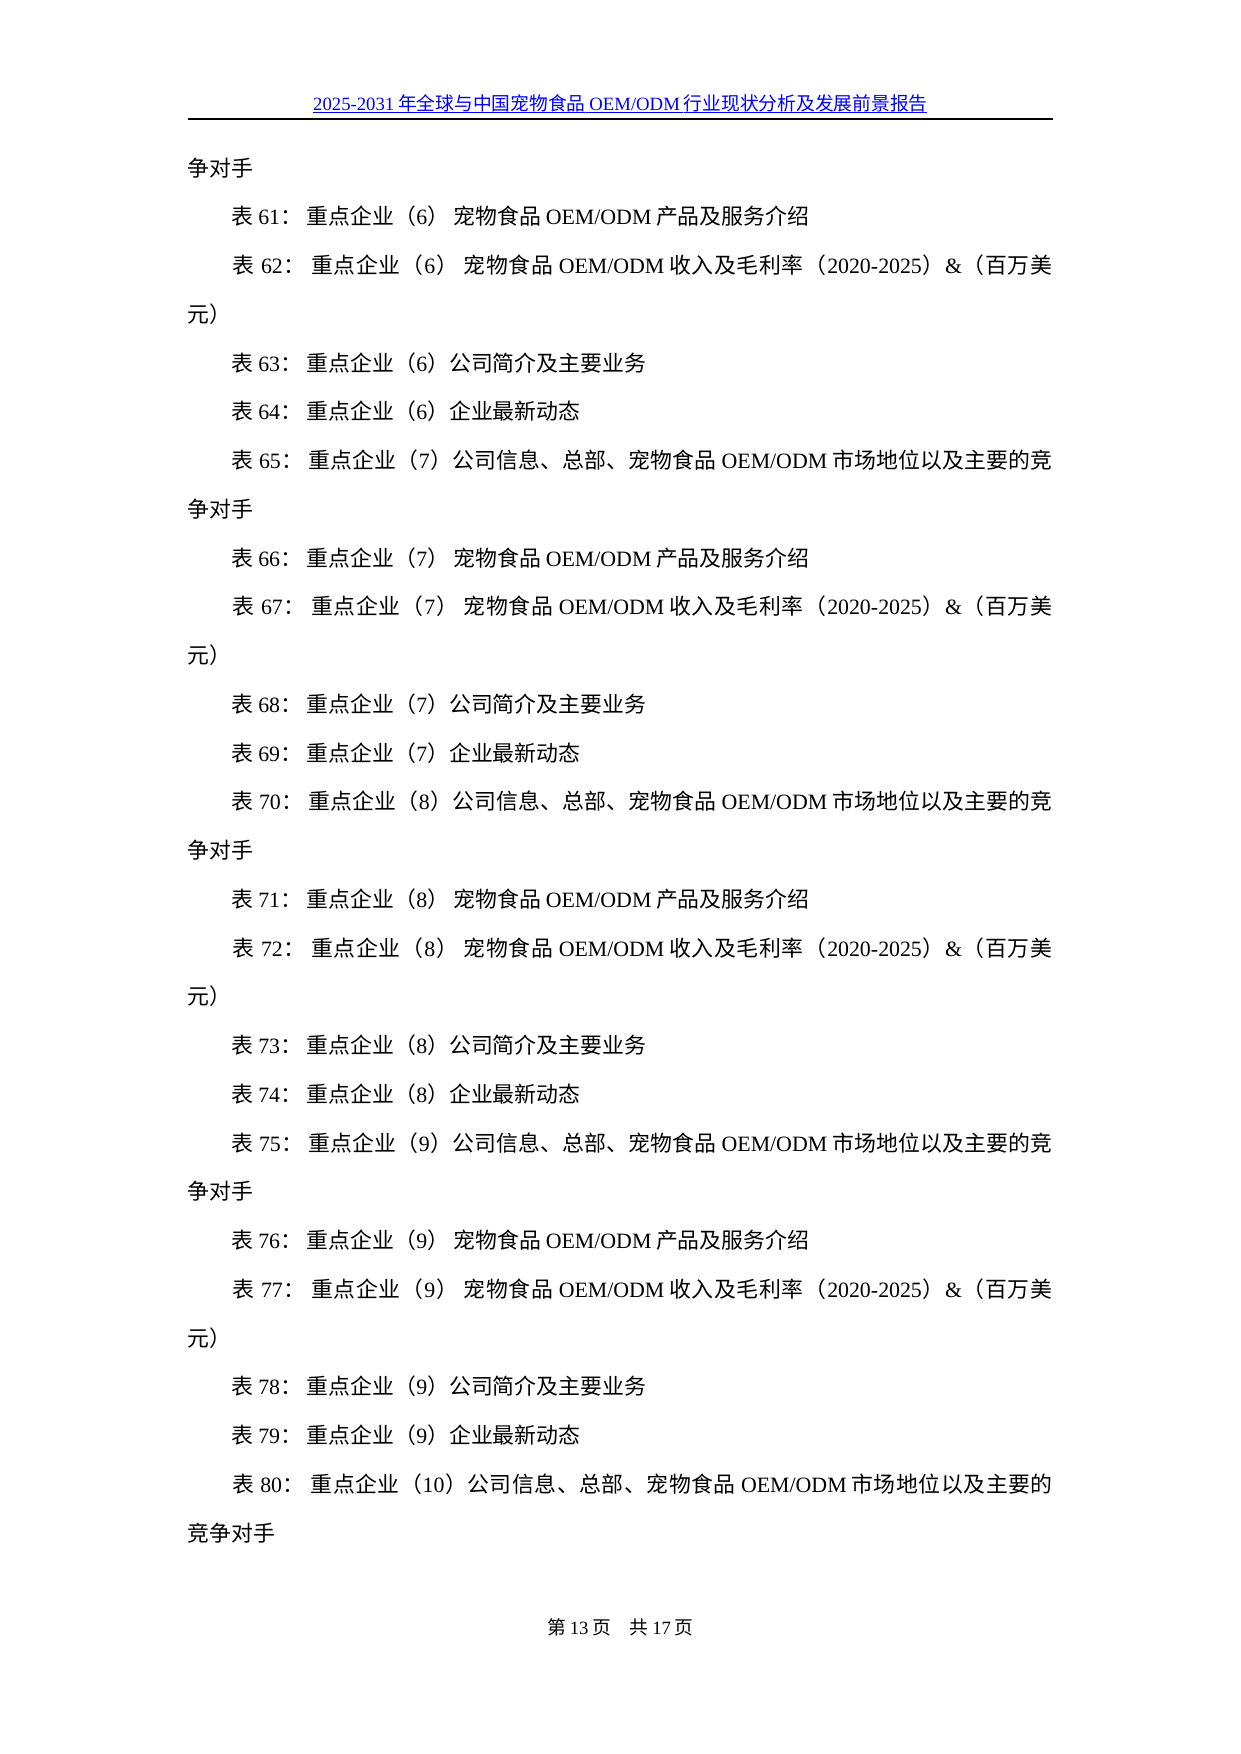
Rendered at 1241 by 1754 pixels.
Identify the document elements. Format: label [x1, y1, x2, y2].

text [187, 150, 1053, 1548]
